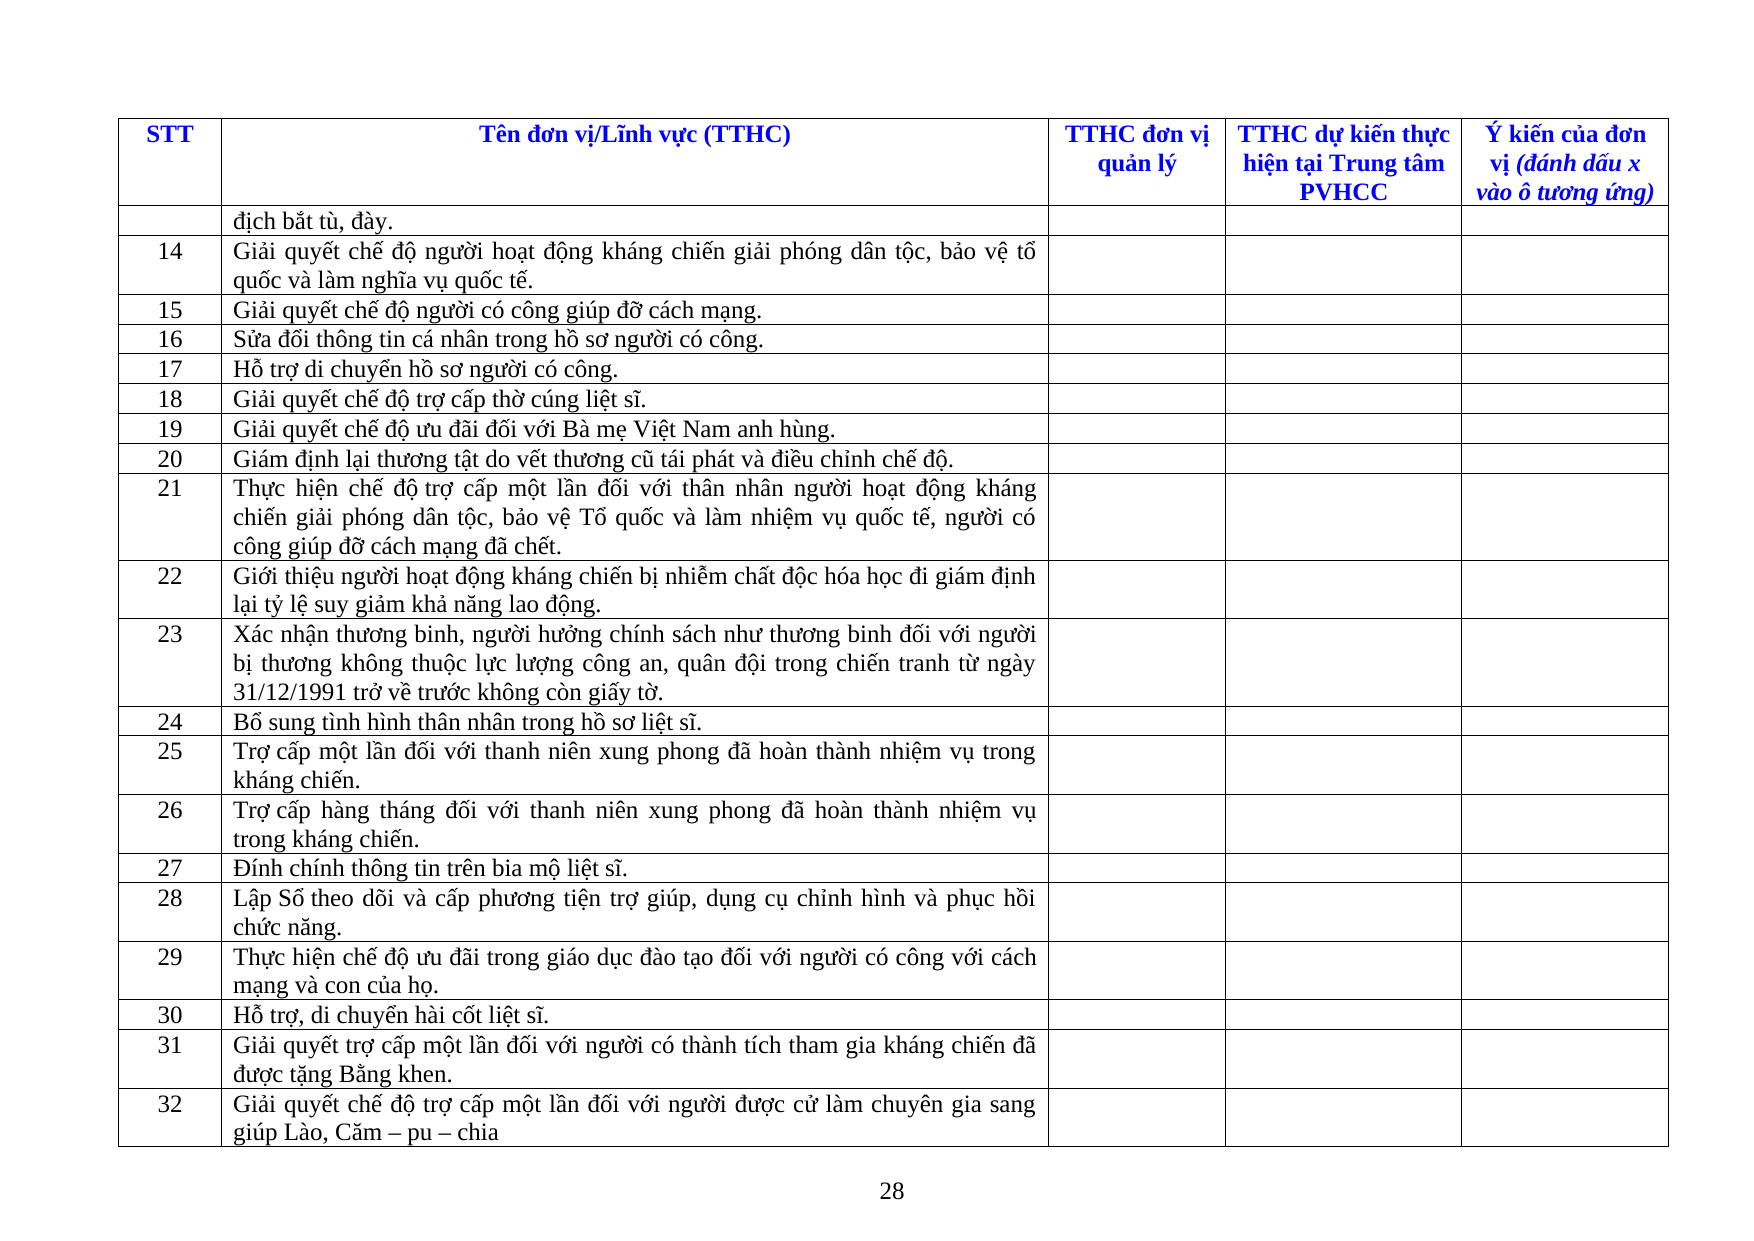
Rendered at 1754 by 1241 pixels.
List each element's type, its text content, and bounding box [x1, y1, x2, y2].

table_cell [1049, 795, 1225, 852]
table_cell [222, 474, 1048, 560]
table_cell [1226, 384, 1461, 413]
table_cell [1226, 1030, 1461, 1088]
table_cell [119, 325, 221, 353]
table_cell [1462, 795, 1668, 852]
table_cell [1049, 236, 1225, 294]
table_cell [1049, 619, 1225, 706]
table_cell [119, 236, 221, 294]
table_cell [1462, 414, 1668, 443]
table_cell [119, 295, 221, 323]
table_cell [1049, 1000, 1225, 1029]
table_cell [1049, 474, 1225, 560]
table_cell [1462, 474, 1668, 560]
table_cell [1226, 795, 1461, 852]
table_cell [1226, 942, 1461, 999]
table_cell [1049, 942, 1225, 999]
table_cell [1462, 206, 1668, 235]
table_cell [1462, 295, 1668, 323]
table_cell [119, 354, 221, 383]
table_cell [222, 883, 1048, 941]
table_header TTHC đơn vị quản lý [1049, 119, 1225, 205]
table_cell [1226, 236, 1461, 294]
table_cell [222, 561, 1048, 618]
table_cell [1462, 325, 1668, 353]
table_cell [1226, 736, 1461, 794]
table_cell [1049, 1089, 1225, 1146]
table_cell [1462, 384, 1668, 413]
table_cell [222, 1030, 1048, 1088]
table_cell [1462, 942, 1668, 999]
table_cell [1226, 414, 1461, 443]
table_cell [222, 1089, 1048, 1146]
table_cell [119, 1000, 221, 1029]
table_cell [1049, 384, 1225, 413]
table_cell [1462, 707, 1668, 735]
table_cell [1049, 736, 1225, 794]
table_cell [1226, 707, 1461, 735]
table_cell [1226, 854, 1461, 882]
table_header STT [119, 119, 221, 205]
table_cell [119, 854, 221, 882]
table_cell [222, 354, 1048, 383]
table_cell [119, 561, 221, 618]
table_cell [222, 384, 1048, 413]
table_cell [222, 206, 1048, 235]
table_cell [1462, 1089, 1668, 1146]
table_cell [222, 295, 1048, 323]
table_header Ý kiến của đơn vị (đánh dấu x vào ô tương ứng) [1462, 119, 1668, 205]
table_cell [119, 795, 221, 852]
table_header Tên đơn vị/Lĩnh vực (TTHC) [222, 119, 1048, 205]
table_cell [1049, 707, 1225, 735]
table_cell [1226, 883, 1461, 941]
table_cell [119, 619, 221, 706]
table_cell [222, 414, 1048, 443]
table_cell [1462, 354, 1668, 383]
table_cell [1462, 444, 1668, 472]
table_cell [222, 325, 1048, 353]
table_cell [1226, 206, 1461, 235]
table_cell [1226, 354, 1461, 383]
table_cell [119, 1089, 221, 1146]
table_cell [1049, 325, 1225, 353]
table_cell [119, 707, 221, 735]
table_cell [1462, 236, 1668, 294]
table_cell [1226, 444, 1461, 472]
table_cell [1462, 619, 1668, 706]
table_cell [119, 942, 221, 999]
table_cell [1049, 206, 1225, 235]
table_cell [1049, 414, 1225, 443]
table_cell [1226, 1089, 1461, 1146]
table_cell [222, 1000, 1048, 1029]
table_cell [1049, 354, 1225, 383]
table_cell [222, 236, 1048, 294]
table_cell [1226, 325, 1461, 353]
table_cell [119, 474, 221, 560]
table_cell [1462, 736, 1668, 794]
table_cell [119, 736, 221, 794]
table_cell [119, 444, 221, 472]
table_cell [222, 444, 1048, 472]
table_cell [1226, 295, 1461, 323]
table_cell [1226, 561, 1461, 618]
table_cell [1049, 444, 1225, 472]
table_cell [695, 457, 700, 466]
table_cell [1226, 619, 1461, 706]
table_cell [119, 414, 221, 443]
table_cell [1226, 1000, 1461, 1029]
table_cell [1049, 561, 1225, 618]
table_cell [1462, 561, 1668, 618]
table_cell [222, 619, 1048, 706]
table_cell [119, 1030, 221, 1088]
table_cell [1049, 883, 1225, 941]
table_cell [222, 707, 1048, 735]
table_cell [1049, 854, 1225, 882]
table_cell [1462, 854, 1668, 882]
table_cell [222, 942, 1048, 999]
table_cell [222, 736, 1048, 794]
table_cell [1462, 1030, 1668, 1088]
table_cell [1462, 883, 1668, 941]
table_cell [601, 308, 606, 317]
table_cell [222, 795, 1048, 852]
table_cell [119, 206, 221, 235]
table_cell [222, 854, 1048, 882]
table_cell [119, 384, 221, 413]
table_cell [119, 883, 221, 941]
table_header TTHC dự kiến thực hiện tại Trung tâm PVHCC [1226, 119, 1461, 205]
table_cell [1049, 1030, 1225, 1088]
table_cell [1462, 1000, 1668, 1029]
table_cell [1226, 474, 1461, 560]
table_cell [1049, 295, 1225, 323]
